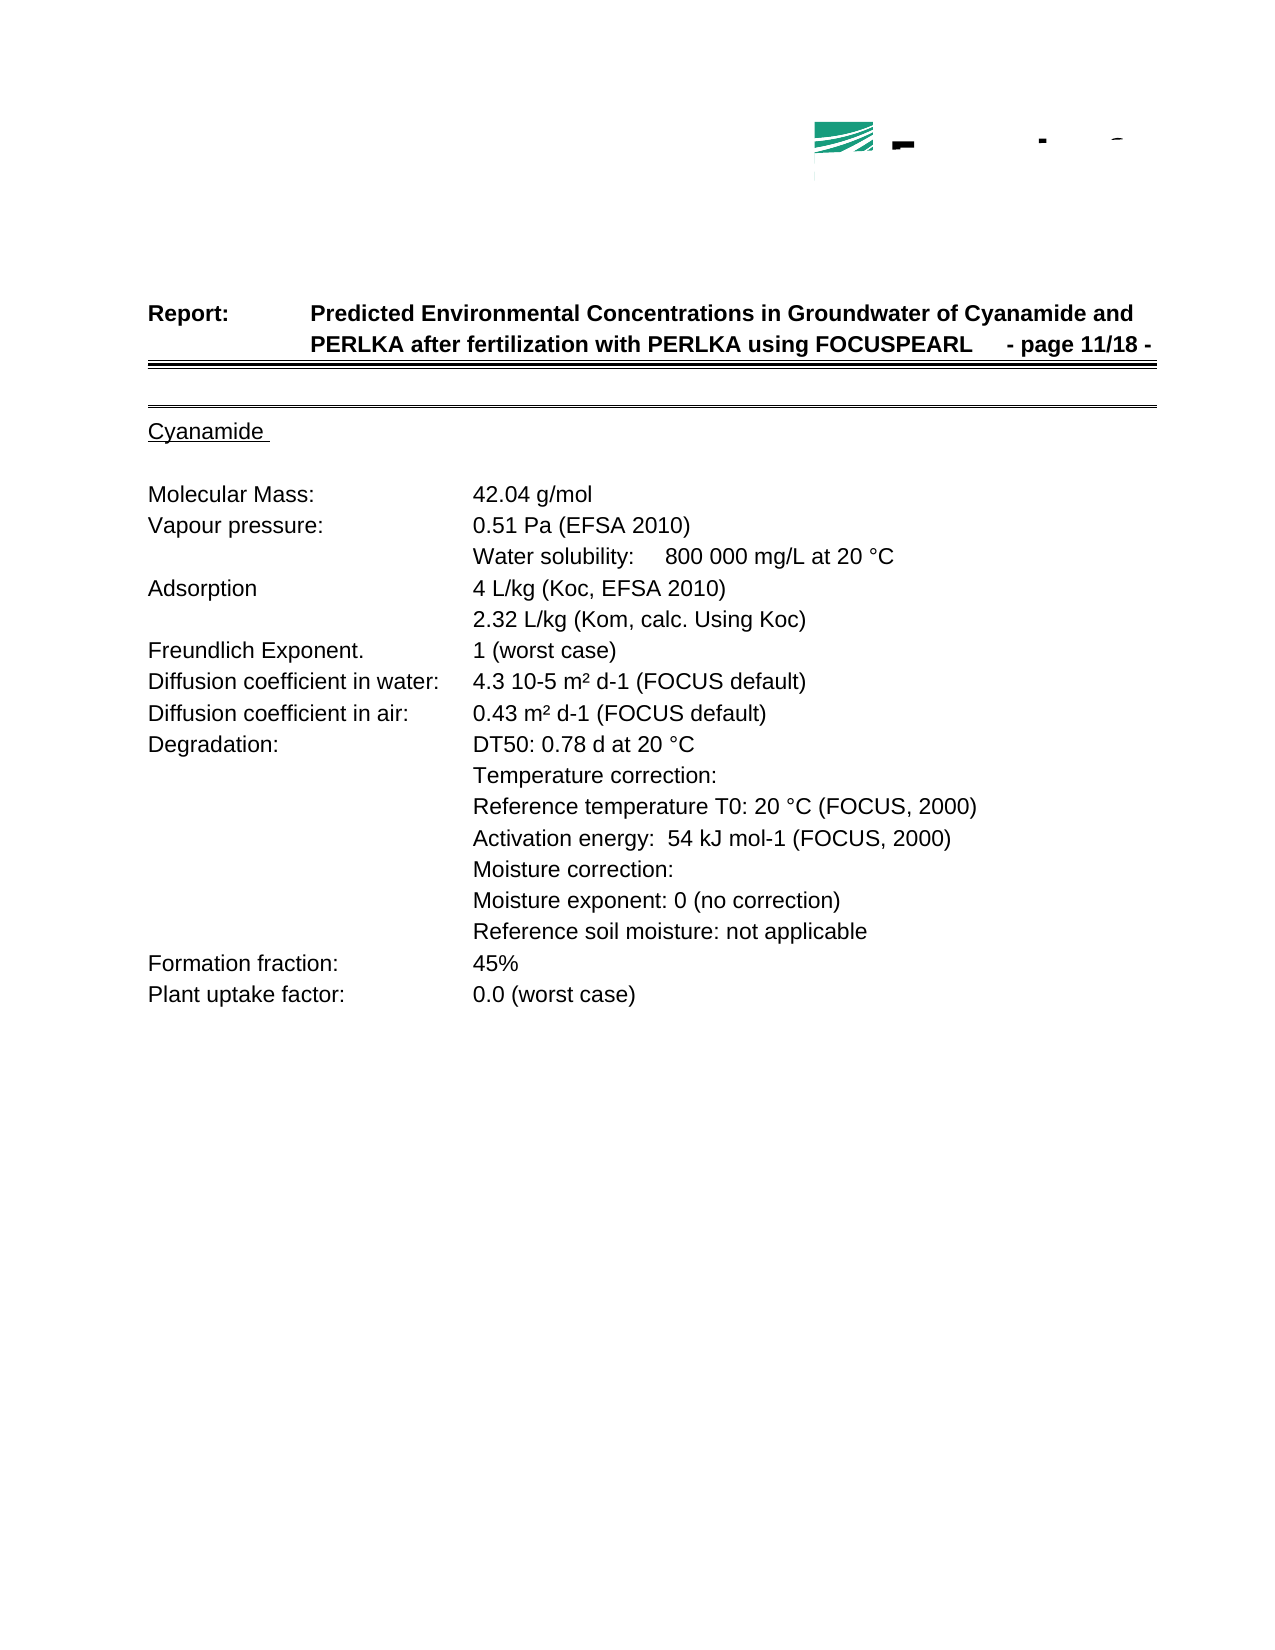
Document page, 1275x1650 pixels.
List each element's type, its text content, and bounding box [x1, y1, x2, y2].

text Cyanamide [148, 413, 1157, 445]
text Degradation: DT50: 0.78 d at 20 °C [148, 726, 1157, 757]
text Adsorption 4 L/kg (Koc, EFSA 2010) [148, 570, 1157, 601]
text Diffusion coefficient in air: 0.43 m² d-1 (FOCUS default) [148, 695, 1157, 726]
text Diffusion coefficient in water: 4.3 10-5 m² d-1 (FOCUS default) [148, 663, 1157, 695]
text Activation energy: 54 kJ mol-1 (FOCUS, 2000) [148, 820, 1157, 851]
text Moisture correction: [148, 851, 1157, 882]
text Reference temperature T0: 20 °C (FOCUS, 2000) [148, 788, 1157, 820]
text Formation fraction: 45% [148, 945, 1157, 976]
text Vapour pressure: 0.51 Pa (EFSA 2010) Water solubility: 800 000 mg/L at 20 °C [148, 507, 1157, 570]
text Freundlich Exponent. 1 (worst case) [148, 632, 1157, 663]
text 2.32 L/kg (Kom, calc. Using Koc) [148, 601, 1157, 632]
text Moisture exponent: 0 (no correction) [148, 882, 1157, 913]
text Molecular Mass: 42.04 g/mol [148, 476, 1157, 507]
text Temperature correction: [148, 757, 1157, 788]
text Reference soil moisture: not applicable [148, 913, 1157, 945]
text Plant uptake factor: 0.0 (worst case) [148, 976, 1157, 1007]
